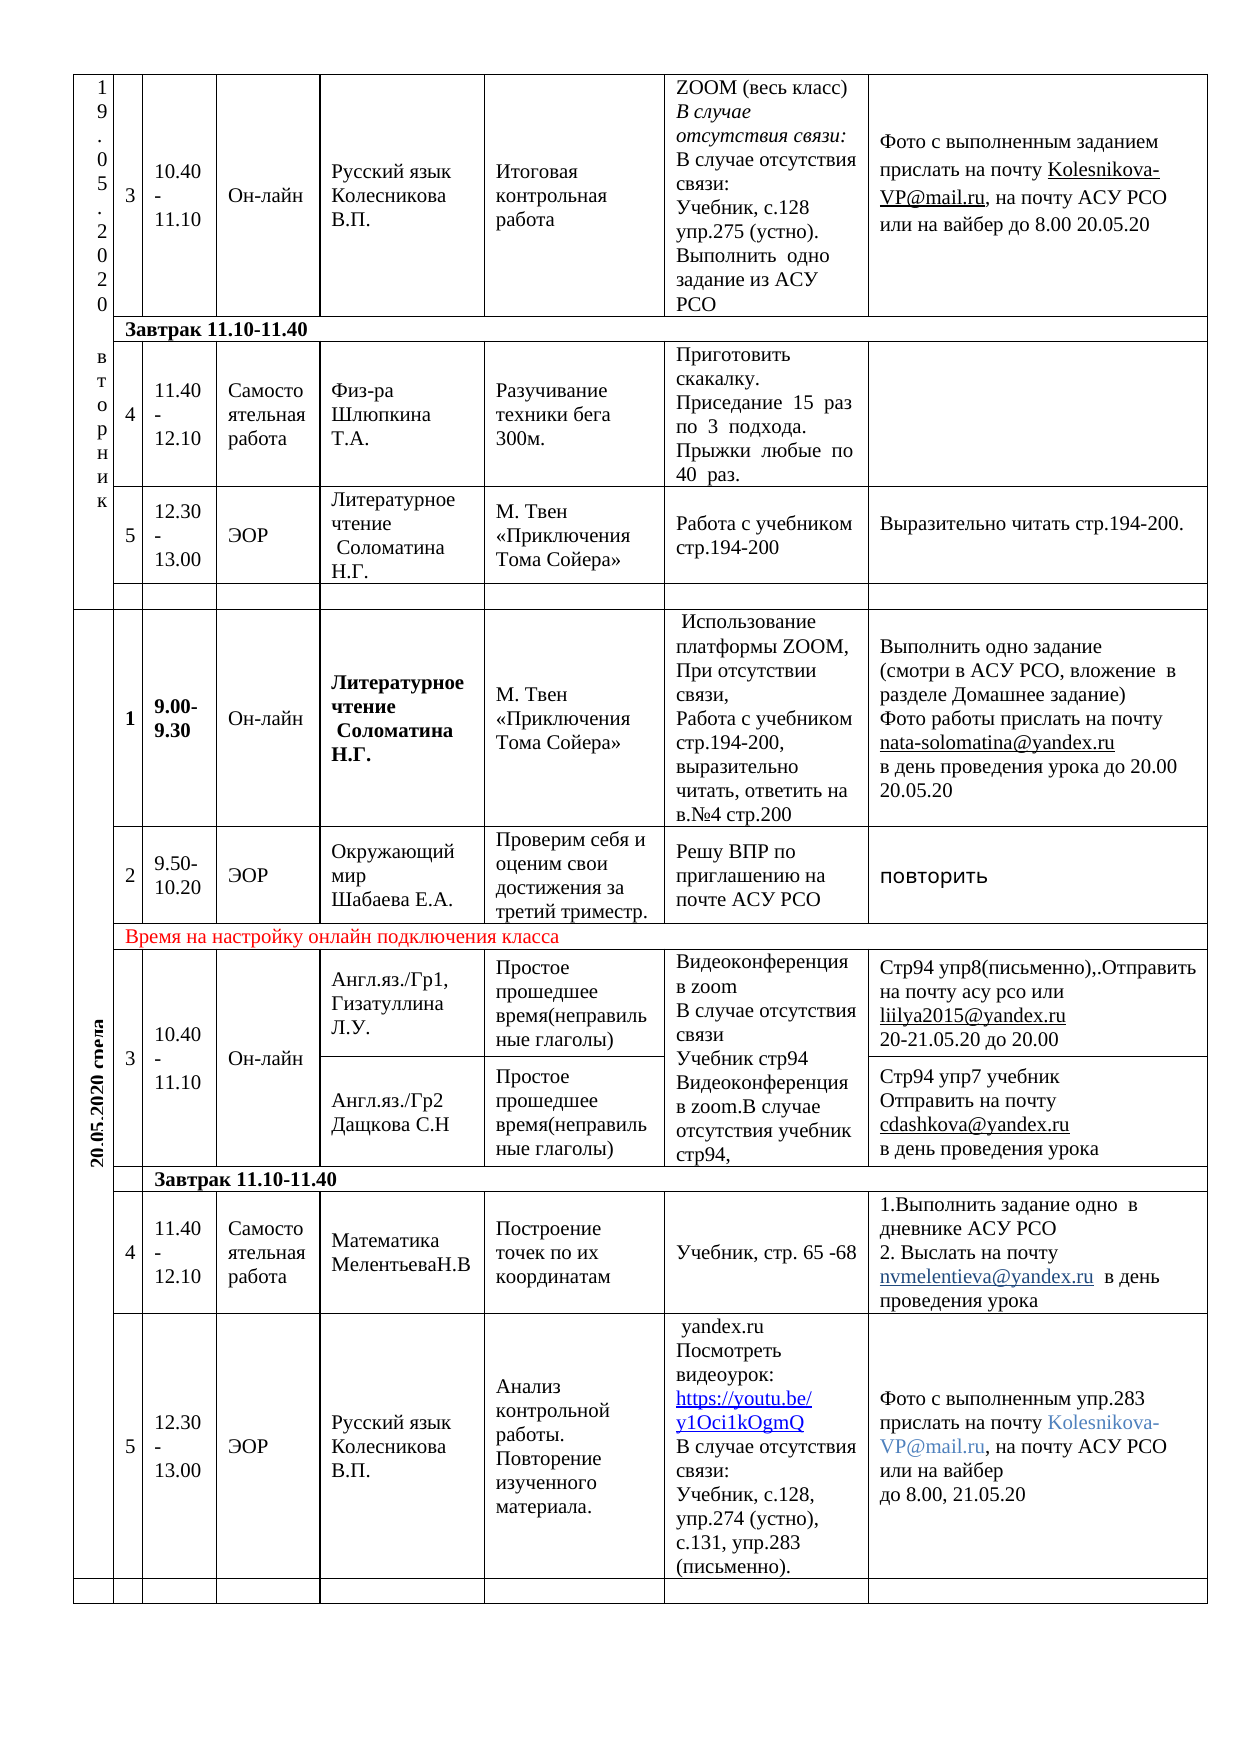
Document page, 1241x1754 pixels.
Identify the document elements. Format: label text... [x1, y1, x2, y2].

table_cell ЭОР [217, 487, 319, 583]
table_cell [665, 1579, 868, 1603]
table_cell Русский язык Колесникова В.П. [321, 75, 484, 316]
table_cell ЭОР [217, 1314, 319, 1578]
table_cell 11.40-12.10 [143, 342, 216, 486]
table_cell 1.Выполнить задание одно в дневнике АСУ РСО 2. Выслать на почту nvmelentieva@yandex.ru в день проведения урока [869, 1192, 1207, 1312]
table_cell 10.40-11.10 [143, 75, 216, 316]
table_cell 2 [114, 827, 142, 923]
table_cell 9.00-9.30 [143, 610, 216, 826]
table_cell Простое прошедшее время(неправильные глаголы) [485, 1057, 664, 1166]
table_cell Русский язык Колесникова В.П. [321, 1314, 484, 1578]
table_cell Литературное чтение Соломатина Н.Г. [321, 487, 484, 583]
table_cell [114, 1579, 142, 1603]
table_cell 3 [114, 950, 142, 1166]
table_cell 20.05.2020 среда [74, 610, 113, 1578]
table_cell Литературное чтение Соломатина Н.Г. [321, 610, 484, 826]
table_cell [217, 584, 319, 608]
table_cell Окружающий мир Шабаева Е.А. [321, 827, 484, 923]
table_cell 5 [114, 487, 142, 583]
table_cell [485, 1579, 664, 1603]
table_cell [665, 584, 868, 608]
table_cell Анализ контрольной работы. Повторение изученного материала. [485, 1314, 664, 1578]
table_cell Фото с выполненным заданием прислать на почту Kolesnikova-VP@mail.ru, на почту АСУ РСО или на вайбер до 8.00 20.05.20 [869, 75, 1207, 316]
table_cell Самостоятельная работа [217, 1192, 319, 1312]
table_cell Учебник, стр. 65 -68 [665, 1192, 868, 1312]
table_cell [485, 584, 664, 608]
table_cell Время на настройку онлайн подключения класса [114, 924, 1207, 948]
table_cell Англ.яз./Гр1, Гизатуллина Л.У. [321, 950, 484, 1056]
table_cell 9.50-10.20 [143, 827, 216, 923]
table_cell [869, 584, 1207, 608]
table_cell [74, 1579, 113, 1603]
table_cell [321, 584, 484, 608]
table_cell Построение точек по их координатам [485, 1192, 664, 1312]
table_cell [143, 584, 216, 608]
table_cell [217, 1579, 319, 1603]
table_cell 3 [114, 75, 142, 316]
table_cell Итоговая контрольная работа [485, 75, 664, 316]
table_cell Он-лайн [217, 75, 319, 316]
table_cell 12.30-13.00 [143, 1314, 216, 1578]
table_cell 4 [114, 342, 142, 486]
table_cell Самостоятельная работа [217, 342, 319, 486]
table_cell 5 [114, 1314, 142, 1578]
table_cell 1 [114, 610, 142, 826]
table_cell Завтрак 11.10-11.40 [143, 1167, 1207, 1191]
table_cell повторить [869, 827, 1207, 923]
table_cell ZOOM (весь класс) В случае отсутствия связи: В случае отсутствия связи: Учебник, с.128 упр.275 (устно). Выполнить одно задание из АСУ РСО [665, 75, 868, 316]
table_cell Англ.яз./Гр2 Дащкова С.Н [321, 1057, 484, 1166]
table_cell Фото с выполненным упр.283 прислать на почту Kolesnikova-VP@mail.ru, на почту АСУ РСО или на вайбер до 8.00, 21.05.20 [869, 1314, 1207, 1578]
table_cell Физ-ра Шлюпкина Т.А. [321, 342, 484, 486]
table_cell Завтрак 11.10-11.40 [114, 317, 1207, 341]
table_cell М. Твен «Приключения Тома Сойера» [485, 487, 664, 583]
table_cell [114, 1167, 142, 1191]
table_cell М. Твен «Приключения Тома Сойера» [485, 610, 664, 826]
table_cell Работа с учебником стр.194-200 [665, 487, 868, 583]
table_cell [869, 342, 1207, 486]
table_cell 12.30-13.00 [143, 487, 216, 583]
table_cell Приготовить скакалку. Приседание 15 раз по 3 подхода. Прыжки любые по 40 раз. [665, 342, 868, 486]
table_cell 11.40-12.10 [143, 1192, 216, 1312]
table_cell Он-лайн [217, 610, 319, 826]
table_cell Простое прошедшее время(неправильные глаголы) [485, 950, 664, 1056]
table_cell Видеоконференция в zoom В случае отсутствия связи Учебник стр94 Видеоконференция в zoom.В случае отсутствия учебник стр94, [665, 950, 868, 1166]
table_cell [321, 1579, 484, 1603]
table_cell Использование платформы ZOOM, При отсутствии связи, Работа с учебником стр.194-200, выразительно читать, ответить на в.№4 стр.200 [665, 610, 868, 826]
table_cell [114, 584, 142, 608]
table_cell 4 [114, 1192, 142, 1312]
table_cell 10.40-11.10 [143, 950, 216, 1166]
table_cell Математика МелентьеваН.В [321, 1192, 484, 1312]
table_cell Выразительно читать стр.194-200. [869, 487, 1207, 583]
table_cell [869, 1579, 1207, 1603]
table_cell [143, 1579, 216, 1603]
table_cell Разучивание техники бега 300м. [485, 342, 664, 486]
table_cell yandex.ru Посмотреть видеоурок: https://youtu.be/y1Oci1kOgmQ В случае отсутствия связи: Учебник, с.128, упр.274 (устно), с.131, упр.283 (письменно). [665, 1314, 868, 1578]
table_cell Стр94 упр7 учебник Отправить на почту cdashkova@yandex.ru в день проведения урока [869, 1057, 1207, 1166]
table_cell Проверим себя и оценим свои достижения за третий триместр. [485, 827, 664, 923]
table_cell ЭОР [217, 827, 319, 923]
table_cell Решу ВПР по приглашению на почте АСУ РСО [665, 827, 868, 923]
table_cell Он-лайн [217, 950, 319, 1166]
table_cell Стр94 упр8(письменно),.Отправить на почту асу рсо или liilya2015@yandex.ru 20-21.05.20 до 20.00 [869, 950, 1207, 1056]
table_cell Выполнить одно задание (смотри в АСУ РСО, вложение в разделе Домашнее задание) Фото работы прислать на почту nata-solomatina@yandex.ru в день проведения урока до 20.00 20.05.20 [869, 610, 1207, 826]
